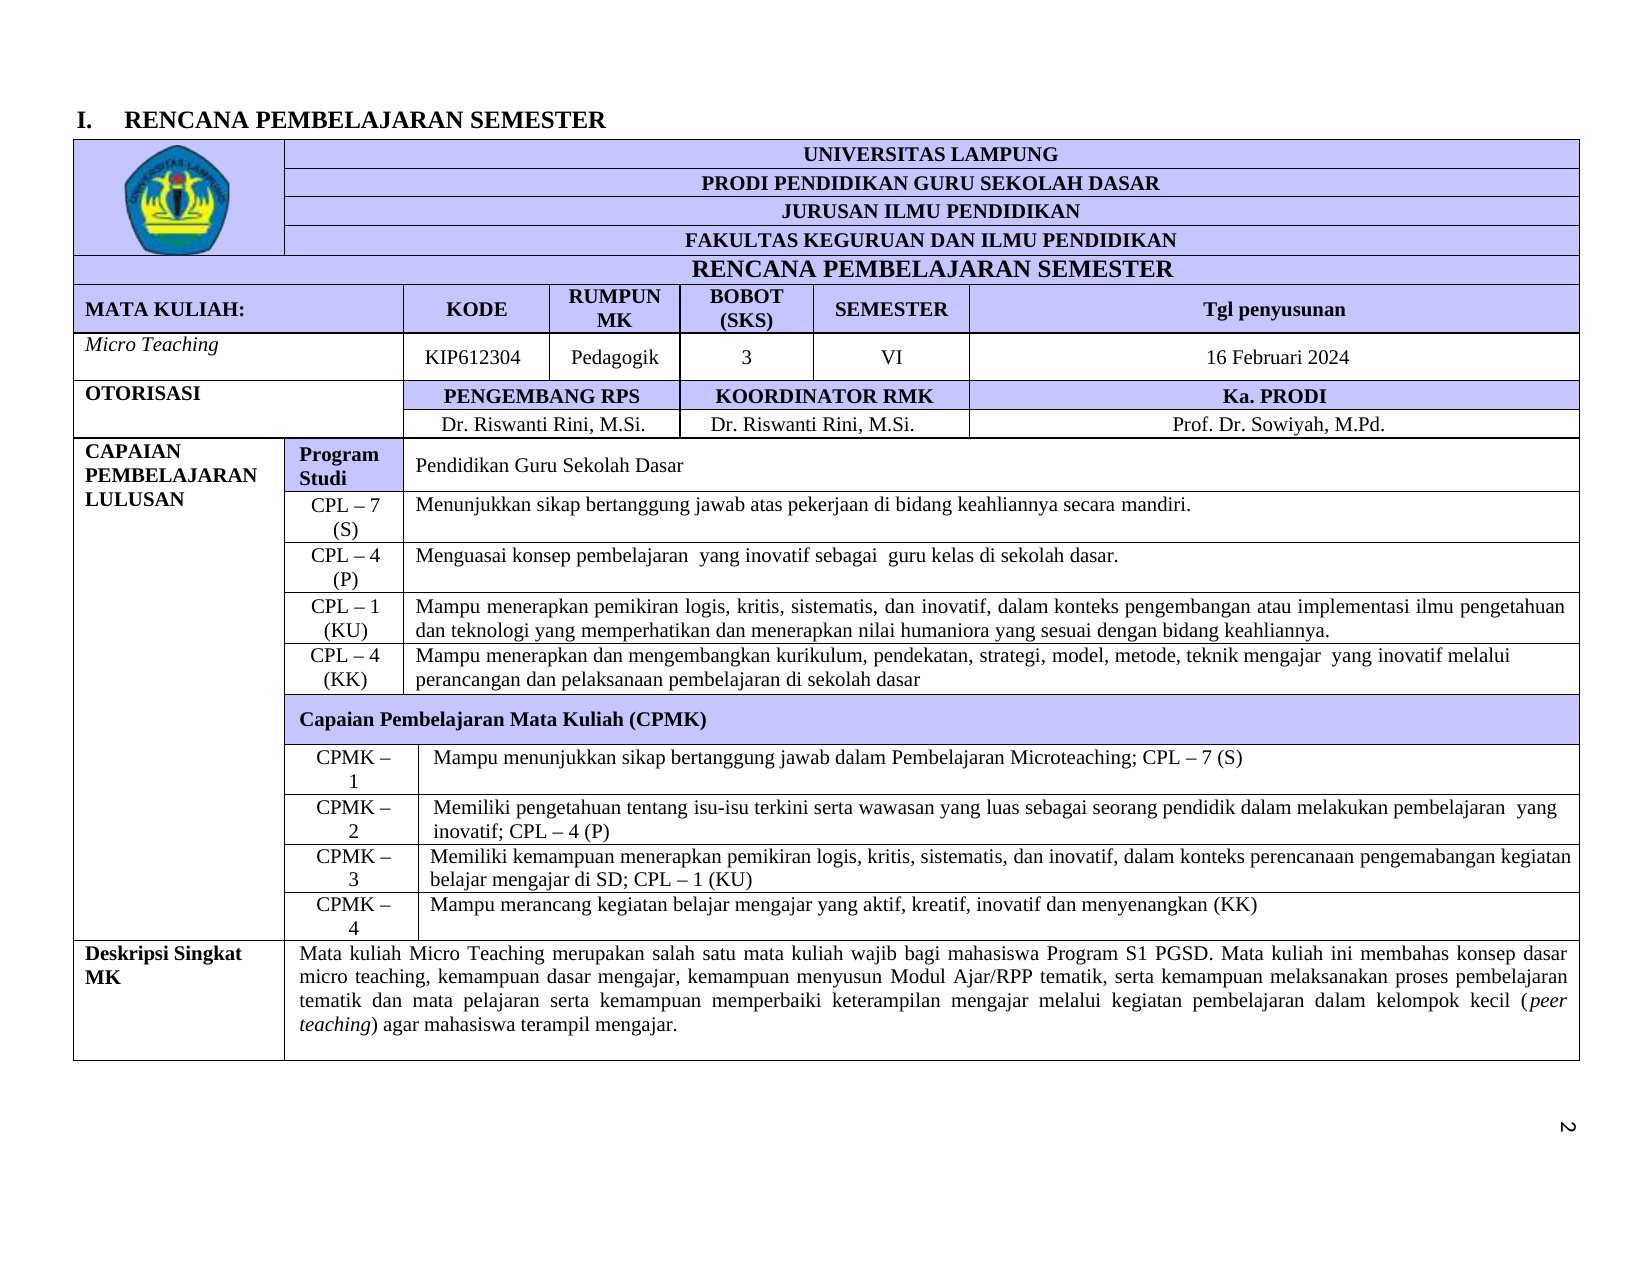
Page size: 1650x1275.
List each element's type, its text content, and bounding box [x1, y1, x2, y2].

table_cell Memiliki kemampuan menerapkan pemikiran logis, kritis, sistematis, dan inovatif, dalam konteks perencanaan pengemabangan kegiatan belajar mengajar di SD; CPL – 1 (KU) [419, 845, 1579, 892]
table_cell Dr. Riswanti Rini, M.Si. [681, 410, 969, 437]
table_cell RUMPUN MK [550, 285, 679, 332]
table_cell CPL – 4 (KK) [285, 644, 403, 693]
table_cell Capaian Pembelajaran Mata Kuliah (CPMK) [285, 695, 1579, 744]
table_cell CPL – 7 (S) [285, 492, 403, 542]
table_cell Pendidikan Guru Sekolah Dasar [404, 439, 1579, 491]
table_cell RENCANA PEMBELAJARAN SEMESTER [74, 256, 1579, 284]
table_cell SEMESTER [814, 285, 969, 332]
table_cell CPL – 4 (P) [285, 543, 403, 592]
table_cell KOORDINATOR RMK [681, 381, 969, 409]
table_cell VI [814, 334, 969, 380]
table_cell Pedagogik [550, 334, 679, 380]
table_header UNIVERSITAS LAMPUNG [285, 140, 1579, 168]
table_cell Mampu menerapkan dan mengembangkan kurikulum, pendekatan, strategi, model, metode, teknik mengajar yang inovatif melalui perancangan dan pelaksanaan pembelajaran di sekolah dasar [404, 644, 1579, 693]
table_cell Memiliki pengetahuan tentang isu-isu terkini serta wawasan yang luas sebagai seorang pendidik dalam melakukan pembelajaran yang inovatif; CPL – 4 (P) [419, 795, 1579, 844]
table_cell KODE [404, 285, 549, 332]
table_cell Menguasai konsep pembelajaran yang inovatif sebagai guru kelas di sekolah dasar. [404, 543, 1579, 592]
table_cell 16 Februari 2024 [970, 334, 1579, 380]
table_cell CPMK – 1 [285, 745, 418, 794]
table_cell Menunjukkan sikap bertanggung jawab atas pekerjaan di bidang keahliannya secara mandiri. [404, 492, 1579, 542]
table_cell Program Studi [285, 439, 403, 491]
table_cell MATA KULIAH: [74, 285, 403, 332]
table_cell CPMK – 3 [285, 845, 418, 892]
table_cell Mampu menerapkan pemikiran logis, kritis, sistematis, dan inovatif, dalam konteks pengembangan atau implementasi ilmu pengetahuan dan teknologi yang memperhatikan dan menerapkan nilai humaniora yang sesuai dengan bidang keahliannya. [404, 593, 1579, 643]
picture [124, 145, 230, 256]
table_cell Tgl penyusunan [970, 285, 1579, 332]
table_cell PENGEMBANG RPS [404, 381, 679, 409]
table_cell Micro Teaching [74, 334, 403, 380]
table_cell BOBOT (SKS) [681, 285, 813, 332]
table_cell OTORISASI [74, 381, 403, 437]
list RENCANA PEMBELAJARAN SEMESTER [76, 105, 1592, 134]
table_cell JURUSAN ILMU PENDIDIKAN [285, 197, 1579, 225]
table_header [74, 140, 284, 255]
table_cell Prof. Dr. Sowiyah, M.Pd. [970, 410, 1579, 437]
table_cell 3 [681, 334, 813, 380]
table_cell FAKULTAS KEGURUAN DAN ILMU PENDIDIKAN [285, 226, 1579, 255]
table_cell CPMK – 2 [285, 795, 418, 844]
table_cell CPL – 1 (KU) [285, 593, 403, 643]
table_cell KIP612304 [404, 334, 549, 380]
table_cell PRODI PENDIDIKAN GURU SEKOLAH DASAR [285, 169, 1579, 196]
table_cell Dr. Riswanti Rini, M.Si. [404, 410, 679, 437]
table_cell Mata kuliah Micro Teaching merupakan salah satu mata kuliah wajib bagi mahasiswa Program S1 PGSD. Mata kuliah ini membahas konsep dasar micro teaching, kemampuan dasar mengajar, kemampuan menyusun Modul Ajar/RPP tematik, serta kemampuan melaksanakan proses pembelajaran tematik dan mata pelajaran serta kemampuan memperbaiki keterampilan mengajar melalui kegiatan pembelajaran dalam kelompok kecil (peer teaching) agar mahasiswa terampil mengajar. [285, 941, 1579, 1060]
table_cell CPMK – 4 [285, 893, 418, 940]
table_cell Ka. PRODI [970, 381, 1579, 409]
table_cell Mampu merancang kegiatan belajar mengajar yang aktif, kreatif, inovatif dan menyenangkan (KK) [419, 893, 1579, 940]
table_cell CAPAIAN PEMBELAJARAN LULUSAN [74, 439, 284, 940]
table_cell Mampu menunjukkan sikap bertanggung jawab dalam Pembelajaran Microteaching; CPL – 7 (S) [419, 745, 1579, 794]
table_cell Deskripsi Singkat MK [74, 941, 284, 1060]
